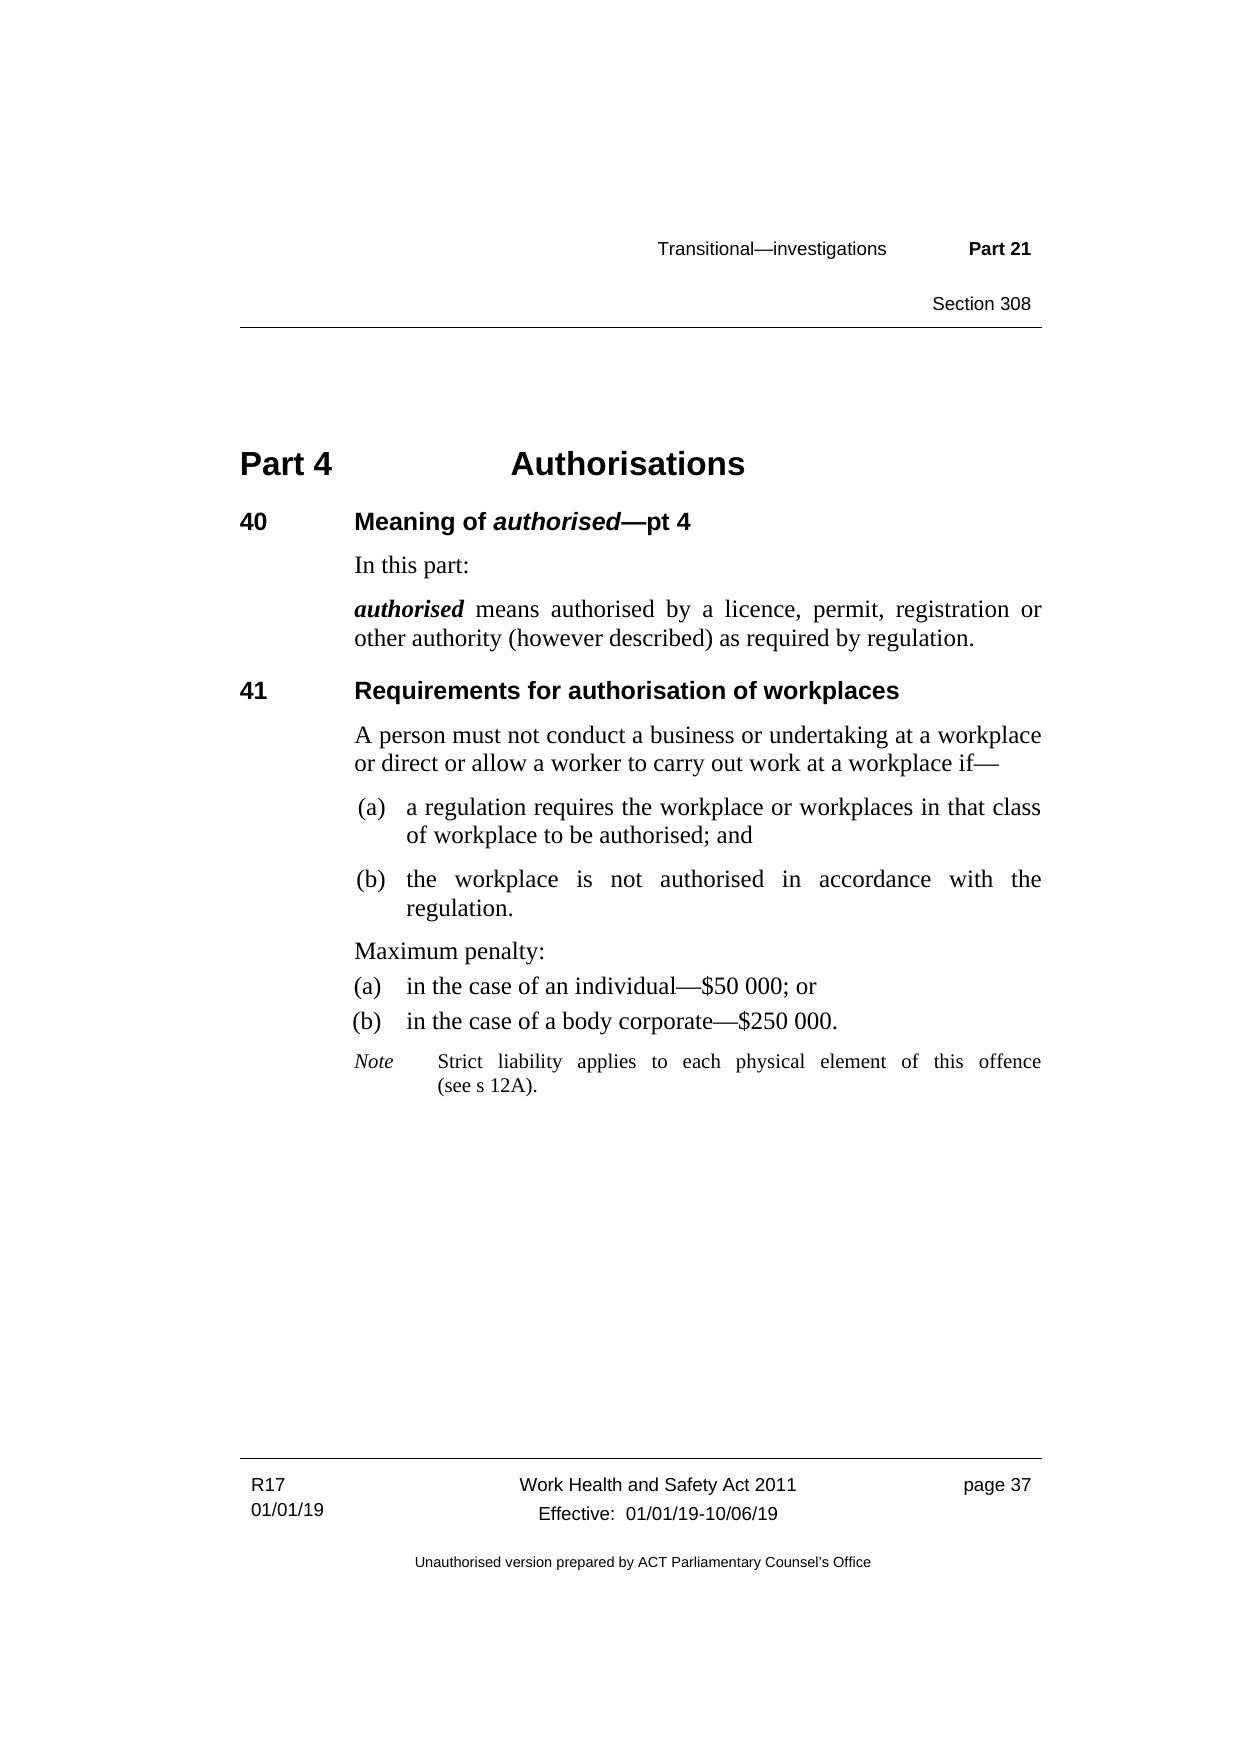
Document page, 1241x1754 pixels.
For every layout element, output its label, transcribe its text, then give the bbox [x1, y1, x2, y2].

text (b) in the case of a body corporate—$250 000. [239, 1006, 1042, 1035]
text A person must not conduct a business or undertaking at a workplace or direct or allow a worker to carry out work at a workplace if— [354, 720, 1042, 777]
text Part 4 Authorisations [239, 444, 1042, 482]
text 41 Requirements for authorisation of workplaces [239, 676, 1042, 705]
text (a) a regulation requires the workplace or workplaces in that class of workplace to be authorised; and [239, 792, 1042, 849]
text (b) the workplace is not authorised in accordance with the regulation. [239, 864, 1042, 921]
text Maximum penalty: [354, 936, 1042, 965]
text Note Strict liability applies to each physical element of this offence (see s 12A). [354, 1049, 1042, 1097]
text 40 Meaning of authorised—pt 4 [239, 507, 1042, 536]
text authorised means authorised by a licence, permit, registration or other authority (however described) as required by regulation. [354, 594, 1042, 651]
text In this part: [354, 551, 1042, 579]
text (a) in the case of an individual—$50 000; or [239, 971, 1042, 1000]
